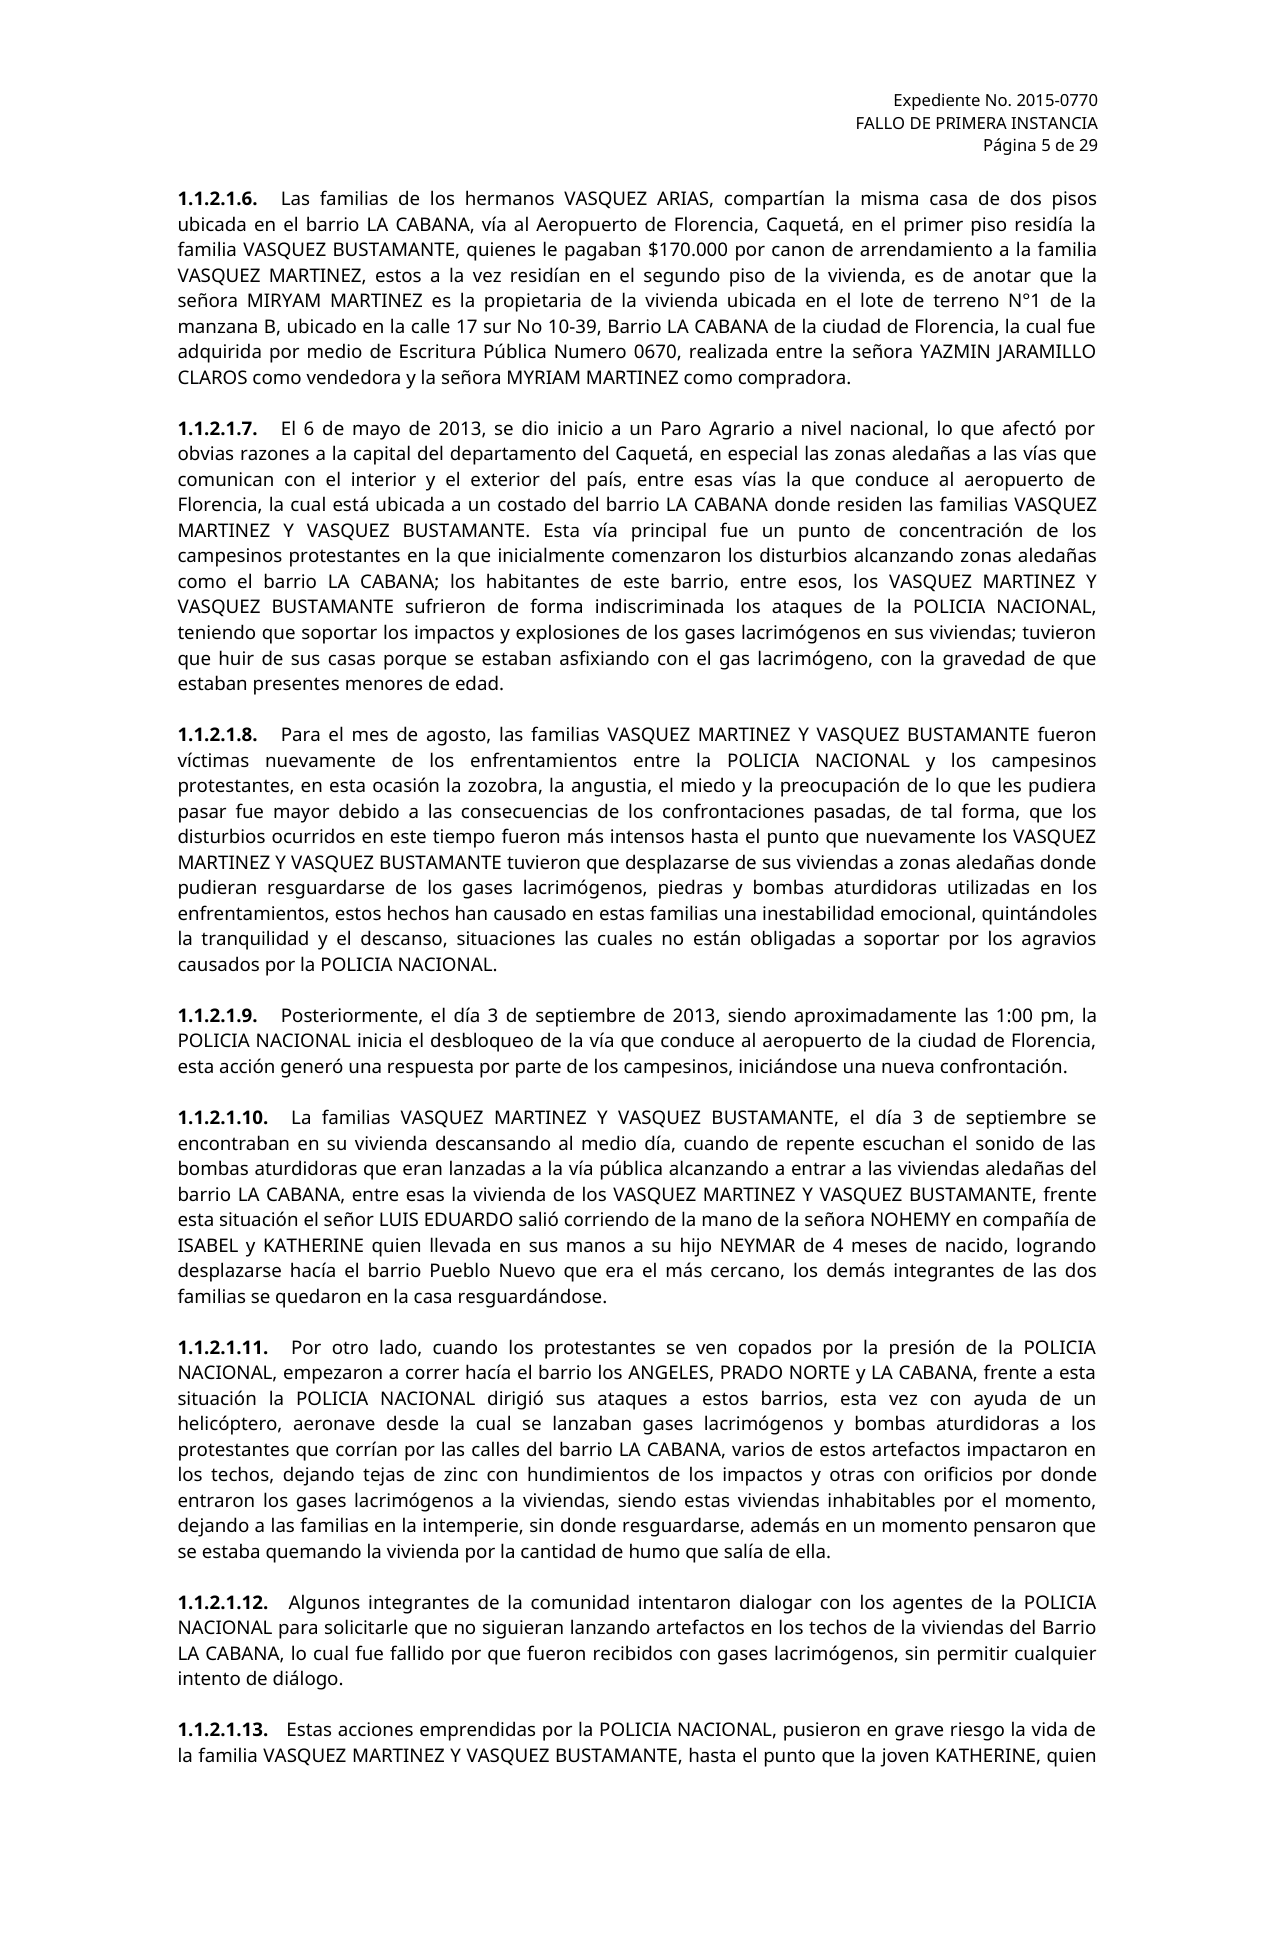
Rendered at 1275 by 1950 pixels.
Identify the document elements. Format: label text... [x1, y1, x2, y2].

list Las familias de los hermanos VASQUEZ ARIAS, compartían la misma casa de dos pisos ubicada en el barrio LA CABANA, vía al Aeropuerto de Florencia, Caquetá, en el primer piso residía la familia VASQUEZ BUSTAMANTE, quienes le pagaban $170.000 por canon de arrendamiento a la familia VASQUEZ MARTINEZ, estos a la vez residían en el segundo piso de la vivienda, es de anotar que la señora MIRYAM MARTINEZ es la propietaria de la vivienda ubicada en el lote de terreno N°1 de la manzana B, ubicado en la calle 17 sur No 10-39, Barrio LA CABANA de la ciudad de Florencia, la cual fue adquirida por medio de Escritura Pública Numero 0670, realizada entre la señora YAZMIN JARAMILLO CLAROS como vendedora y la señora MYRIAM MARTINEZ como compradora. [177, 186, 1098, 390]
list Algunos integrantes de la comunidad intentaron dialogar con los agentes de la POLICIA NACIONAL para solicitarle que no siguieran lanzando artefactos en los techos de la viviendas del Barrio LA CABANA, lo cual fue fallido por que fueron recibidos con gases lacrimógenos, sin permitir cualquier intento de diálogo. [177, 1589, 1098, 1691]
list El 6 de mayo de 2013, se dio inicio a un Paro Agrario a nivel nacional, lo que afectó por obvias razones a la capital del departamento del Caquetá, en especial las zonas aledañas a las vías que comunican con el interior y el exterior del país, entre esas vías la que conduce al aeropuerto de Florencia, la cual está ubicada a un costado del barrio LA CABANA donde residen las familias VASQUEZ MARTINEZ Y VASQUEZ BUSTAMANTE. Esta vía principal fue un punto de concentración de los campesinos protestantes en la que inicialmente comenzaron los disturbios alcanzando zonas aledañas como el barrio LA CABANA; los habitantes de este barrio, entre esos, los VASQUEZ MARTINEZ Y VASQUEZ BUSTAMANTE sufrieron de forma indiscriminada los ataques de la POLICIA NACIONAL, teniendo que soportar los impactos y explosiones de los gases lacrimógenos en sus viviendas; tuvieron que huir de sus casas porque se estaban asfixiando con el gas lacrimógeno, con la gravedad de que estaban presentes menores de edad. [177, 415, 1098, 696]
list Posteriormente, el día 3 de septiembre de 2013, siendo aproximadamente las 1:00 pm, la POLICIA NACIONAL inicia el desbloqueo de la vía que conduce al aeropuerto de la ciudad de Florencia, esta acción generó una respuesta por parte de los campesinos, iniciándose una nueva confrontación. [177, 1002, 1098, 1079]
list Para el mes de agosto, las familias VASQUEZ MARTINEZ Y VASQUEZ BUSTAMANTE fueron víctimas nuevamente de los enfrentamientos entre la POLICIA NACIONAL y los campesinos protestantes, en esta ocasión la zozobra, la angustia, el miedo y la preocupación de lo que les pudiera pasar fue mayor debido a las consecuencias de los confrontaciones pasadas, de tal forma, que los disturbios ocurridos en este tiempo fueron más intensos hasta el punto que nuevamente los VASQUEZ MARTINEZ Y VASQUEZ BUSTAMANTE tuvieron que desplazarse de sus viviendas a zonas aledañas donde pudieran resguardarse de los gases lacrimógenos, piedras y bombas aturdidoras utilizadas en los enfrentamientos, estos hechos han causado en estas familias una inestabilidad emocional, quintándoles la tranquilidad y el descanso, situaciones las cuales no están obligadas a soportar por los agravios causados por la POLICIA NACIONAL. [177, 721, 1098, 977]
list La familias VASQUEZ MARTINEZ Y VASQUEZ BUSTAMANTE, el día 3 de septiembre se encontraban en su vivienda descansando al medio día, cuando de repente escuchan el sonido de las bombas aturdidoras que eran lanzadas a la vía pública alcanzando a entrar a las viviendas aledañas del barrio LA CABANA, entre esas la vivienda de los VASQUEZ MARTINEZ Y VASQUEZ BUSTAMANTE, frente esta situación el señor LUIS EDUARDO salió corriendo de la mano de la señora NOHEMY en compañía de ISABEL y KATHERINE quien llevada en sus manos a su hijo NEYMAR de 4 meses de nacido, logrando desplazarse hacía el barrio Pueblo Nuevo que era el más cercano, los demás integrantes de las dos familias se quedaron en la casa resguardándose. [177, 1104, 1098, 1308]
list Por otro lado, cuando los protestantes se ven copados por la presión de la POLICIA NACIONAL, empezaron a correr hacía el barrio los ANGELES, PRADO NORTE y LA CABANA, frente a esta situación la POLICIA NACIONAL dirigió sus ataques a estos barrios, esta vez con ayuda de un helicóptero, aeronave desde la cual se lanzaban gases lacrimógenos y bombas aturdidoras a los protestantes que corrían por las calles del barrio LA CABANA, varios de estos artefactos impactaron en los techos, dejando tejas de zinc con hundimientos de los impactos y otras con orificios por donde entraron los gases lacrimógenos a la viviendas, siendo estas viviendas inhabitables por el momento, dejando a las familias en la intemperie, sin donde resguardarse, además en un momento pensaron que se estaba quemando la vivienda por la cantidad de humo que salía de ella. [177, 1334, 1098, 1564]
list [177, 1717, 1098, 1768]
